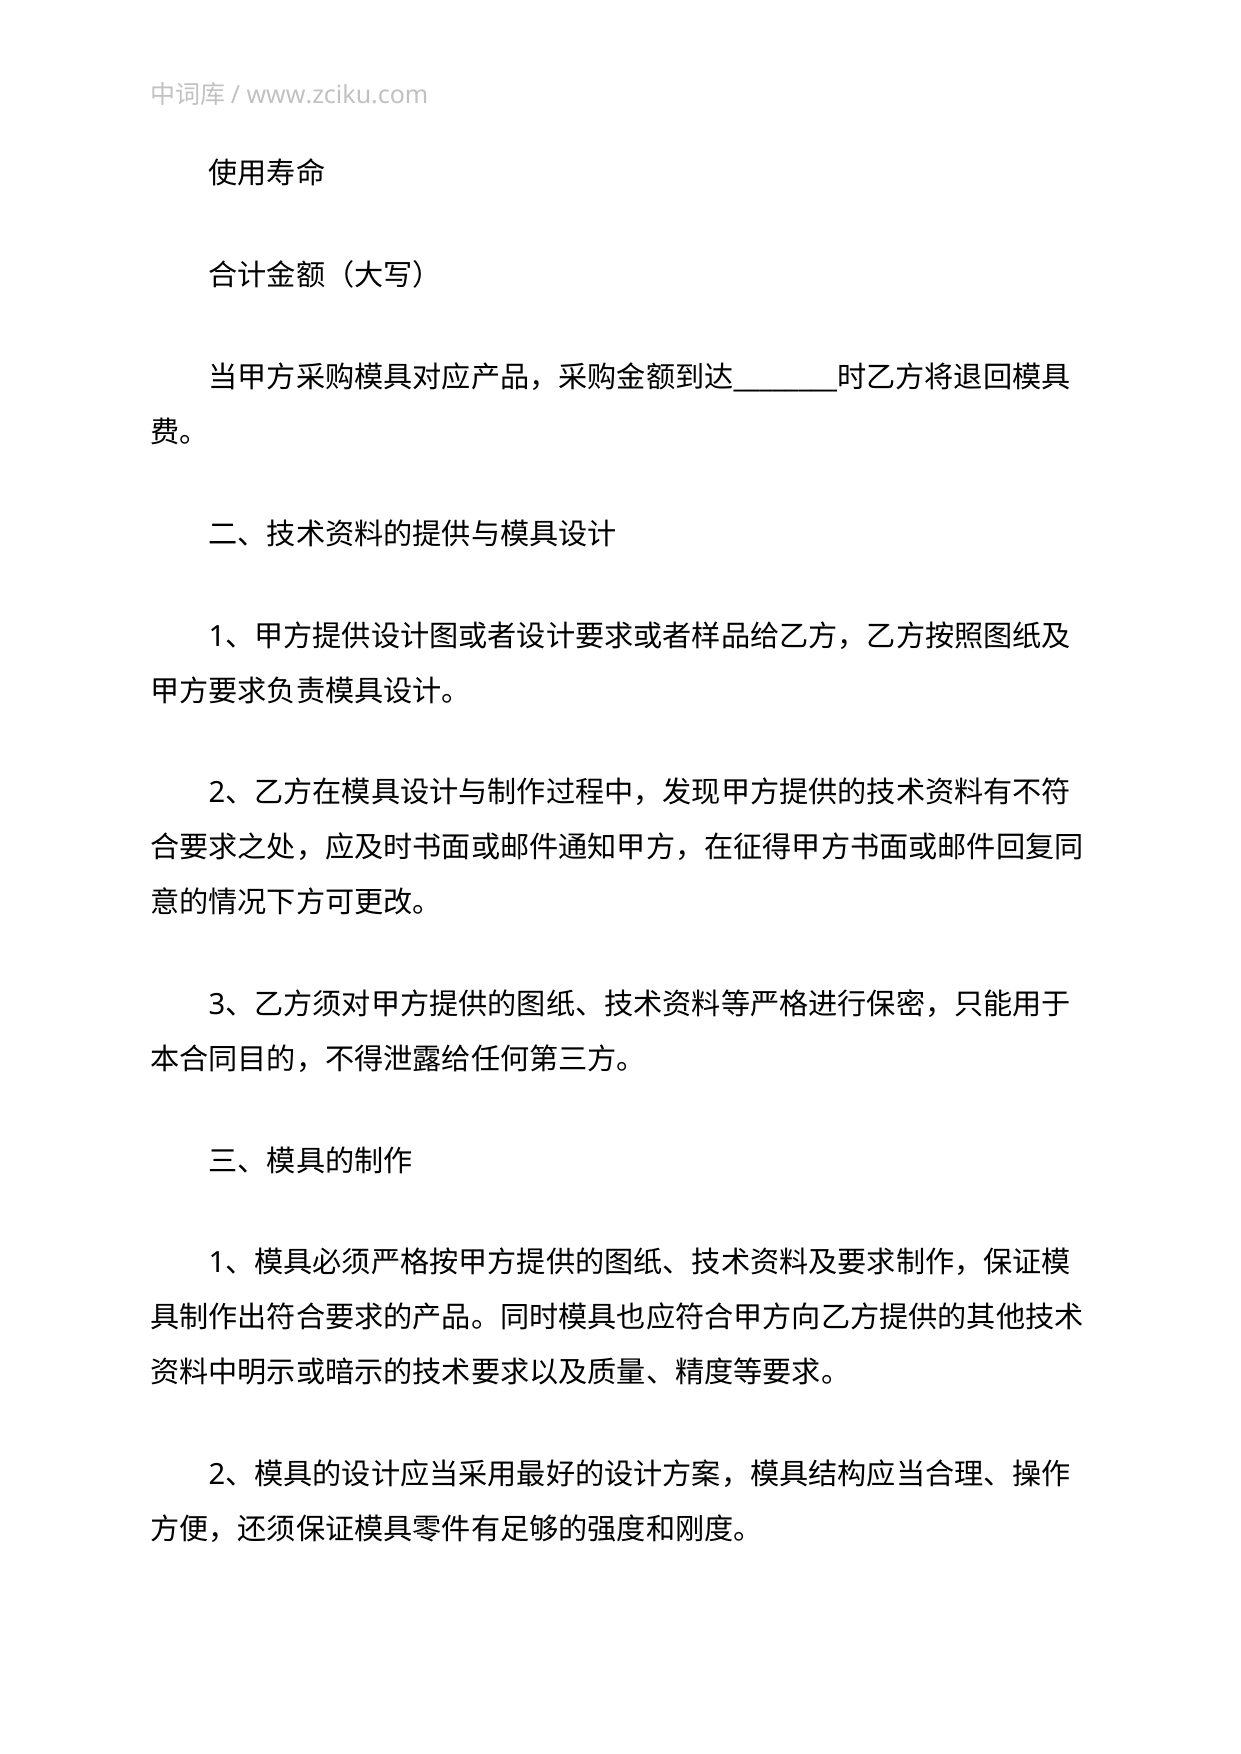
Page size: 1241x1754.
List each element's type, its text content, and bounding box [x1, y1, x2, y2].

text 2、模具的设计应当采用最好的设计方案，模具结构应当合理、操作方便，还须保证模具零件有足够的强度和刚度。 [150, 1451, 1090, 1548]
text 2、乙方在模具设计与制作过程中，发现甲方提供的技术资料有不符合要求之处，应及时书面或邮件通知甲方，在征得甲方书面或邮件回复同意的情况下方可更改。 [150, 769, 1090, 921]
text 3、乙方须对甲方提供的图纸、技术资料等严格进行保密，只能用于本合同目的，不得泄露给任何第三方。 [150, 981, 1090, 1078]
text 使用寿命 [150, 150, 1090, 192]
text 1、甲方提供设计图或者设计要求或者样品给乙方，乙方按照图纸及甲方要求负责模具设计。 [150, 612, 1090, 709]
text 1、模具必须严格按甲方提供的图纸、技术资料及要求制作，保证模具制作出符合要求的产品。同时模具也应符合甲方向乙方提供的其他技术资料中明示或暗示的技术要求以及质量、精度等要求。 [150, 1239, 1090, 1391]
text 三、模具的制作 [150, 1137, 1090, 1179]
text 当甲方采购模具对应产品，采购金额到达________时乙方将退回模具费。 [150, 353, 1090, 451]
text 二、技术资料的提供与模具设计 [150, 510, 1090, 553]
text 合计金额（大写） [150, 252, 1090, 294]
